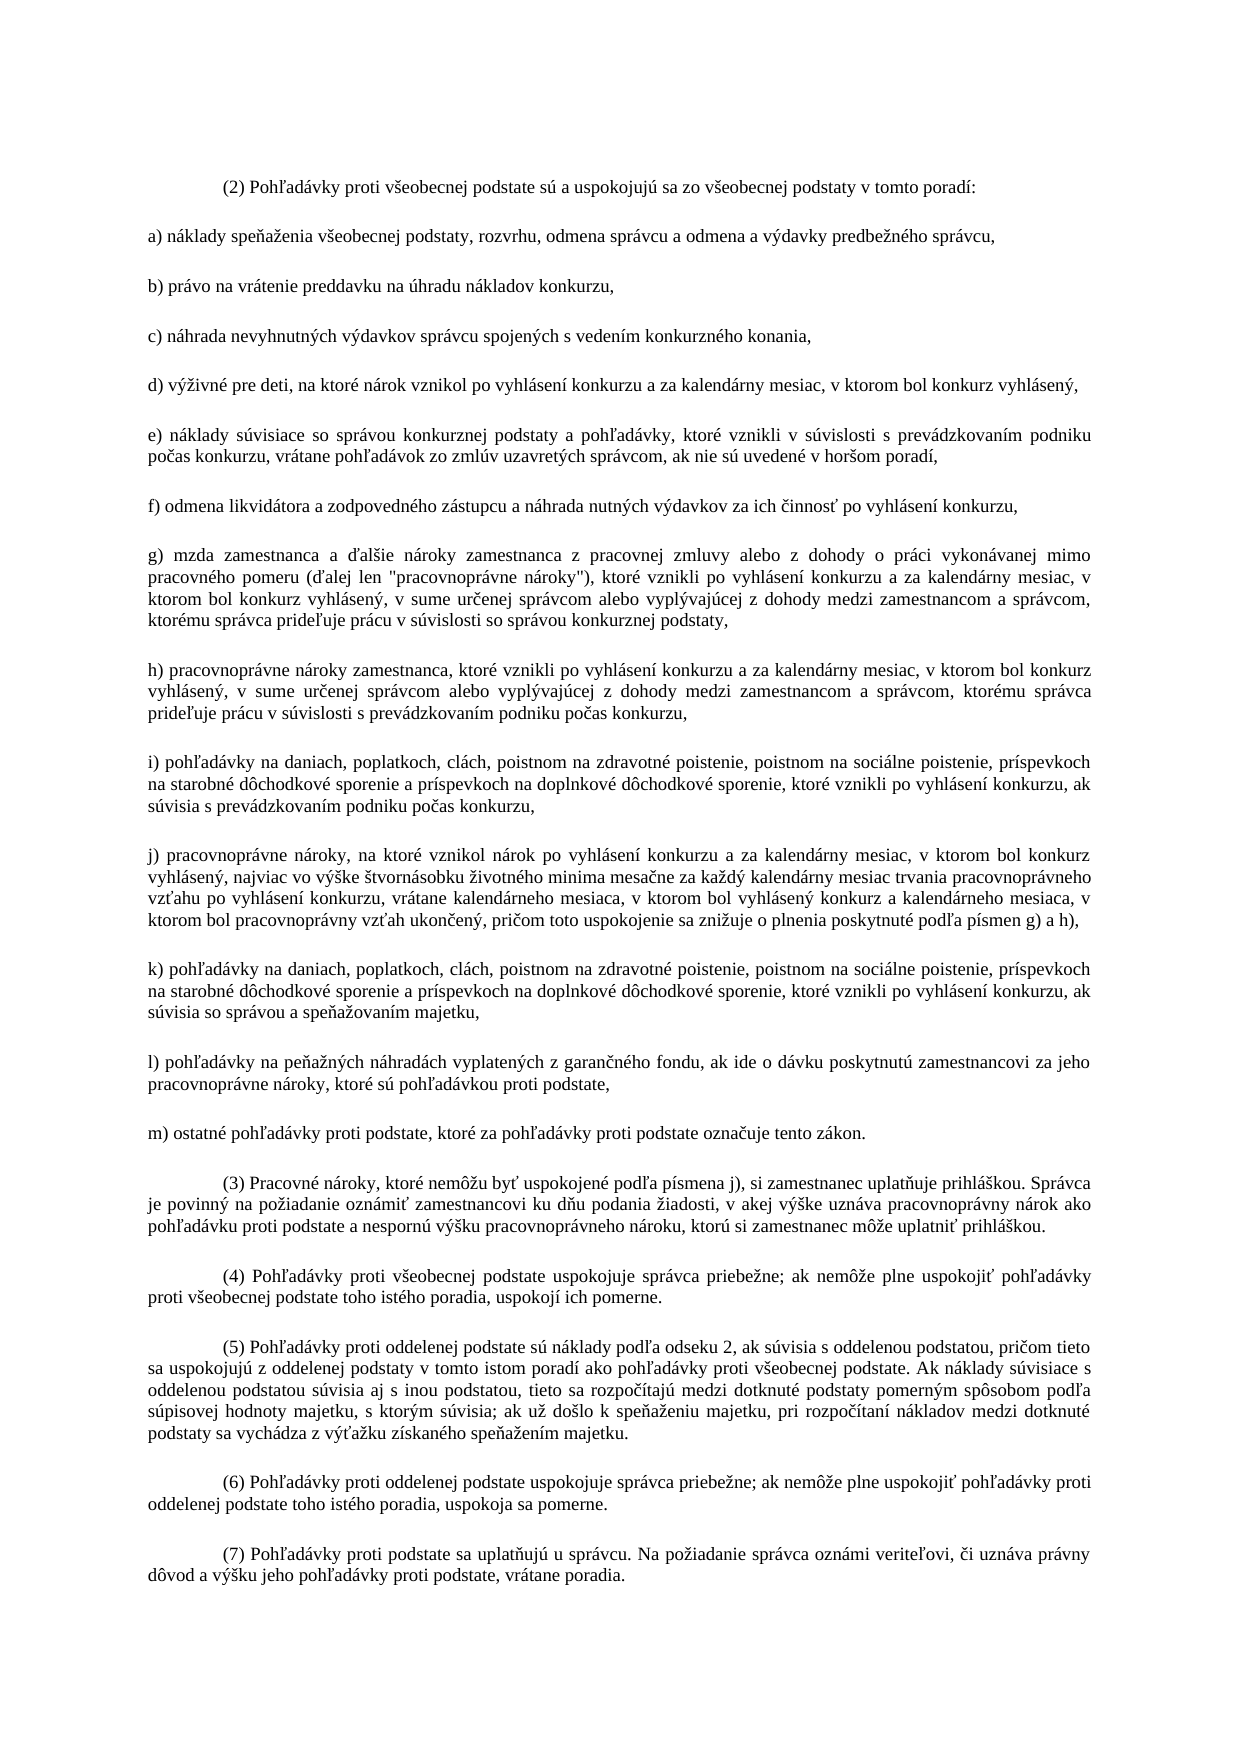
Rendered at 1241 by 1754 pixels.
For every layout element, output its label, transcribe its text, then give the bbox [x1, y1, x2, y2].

text m) ostatné pohľadávky proti podstate, ktoré za pohľadávky proti podstate označuje tento zákon. [148, 1122, 1092, 1144]
text k) pohľadávky na daniach, poplatkoch, clách, poistnom na zdravotné poistenie, poistnom na sociálne poistenie, príspevkoch na starobné dôchodkové sporenie a príspevkoch na doplnkové dôchodkové sporenie, ktoré vznikli po vyhlásení konkurzu, ak súvisia so správou a speňažovaním majetku, [148, 958, 1092, 1023]
text b) právo na vrátenie preddavku na úhradu nákladov konkurzu, [148, 275, 1092, 296]
text e) náklady súvisiace so správou konkurznej podstaty a pohľadávky, ktoré vznikli v súvislosti s prevádzkovaním podniku počas konkurzu, vrátane pohľadávok zo zmlúv uzavretých správcom, ak nie sú uvedené v horšom poradí, [148, 424, 1092, 467]
text l) pohľadávky na peňažných náhradách vyplatených z garančného fondu, ak ide o dávku poskytnutú zamestnancovi za jeho pracovnoprávne nároky, ktoré sú pohľadávkou proti podstate, [148, 1051, 1092, 1094]
text (2) Pohľadávky proti všeobecnej podstate sú a uspokojujú sa zo všeobecnej podstaty v tomto poradí: [148, 176, 1092, 197]
text c) náhrada nevyhnutných výdavkov správcu spojených s vedením konkurzného konania, [148, 324, 1092, 346]
text i) pohľadávky na daniach, poplatkoch, clách, poistnom na zdravotné poistenie, poistnom na sociálne poistenie, príspevkoch na starobné dôchodkové sporenie a príspevkoch na doplnkové dôchodkové sporenie, ktoré vznikli po vyhlásení konkurzu, ak súvisia s prevádzkovaním podniku počas konkurzu, [148, 751, 1092, 816]
text h) pracovnoprávne nároky zamestnanca, ktoré vznikli po vyhlásení konkurzu a za kalendárny mesiac, v ktorom bol konkurz vyhlásený, v sume určenej správcom alebo vyplývajúcej z dohody medzi zamestnancom a správcom, ktorému správca prideľuje prácu v súvislosti s prevádzkovaním podniku počas konkurzu, [148, 659, 1092, 723]
text (6) Pohľadávky proti oddelenej podstate uspokojuje správca priebežne; ak nemôže plne uspokojiť pohľadávky proti oddelenej podstate toho istého poradia, uspokoja sa pomerne. [148, 1471, 1092, 1514]
text g) mzda zamestnanca a ďalšie nároky zamestnanca z pracovnej zmluvy alebo z dohody o práci vykonávanej mimo pracovného pomeru (ďalej len "pracovnoprávne nároky"), ktoré vznikli po vyhlásení konkurzu a za kalendárny mesiac, v ktorom bol konkurz vyhlásený, v sume určenej správcom alebo vyplývajúcej z dohody medzi zamestnancom a správcom, ktorému správca prideľuje prácu v súvislosti so správou konkurznej podstaty, [148, 544, 1092, 631]
text (7) Pohľadávky proti podstate sa uplatňujú u správcu. Na požiadanie správca oznámi veriteľovi, či uznáva právny dôvod a výšku jeho pohľadávky proti podstate, vrátane poradia. [148, 1543, 1092, 1586]
text (5) Pohľadávky proti oddelenej podstate sú náklady podľa odseku 2, ak súvisia s oddelenou podstatou, pričom tieto sa uspokojujú z oddelenej podstaty v tomto istom poradí ako pohľadávky proti všeobecnej podstate. Ak náklady súvisiace s oddelenou podstatou súvisia aj s inou podstatou, tieto sa rozpočítajú medzi dotknuté podstaty pomerným spôsobom podľa súpisovej hodnoty majetku, s ktorým súvisia; ak už došlo k speňaženiu majetku, pri rozpočítaní nákladov medzi dotknuté podstaty sa vychádza z výťažku získaného speňažením majetku. [148, 1336, 1092, 1443]
text j) pracovnoprávne nároky, na ktoré vznikol nárok po vyhlásení konkurzu a za kalendárny mesiac, v ktorom bol konkurz vyhlásený, najviac vo výške štvornásobku životného minima mesačne za každý kalendárny mesiac trvania pracovnoprávneho vzťahu po vyhlásení konkurzu, vrátane kalendárneho mesiaca, v ktorom bol vyhlásený konkurz a kalendárneho mesiaca, v ktorom bol pracovnoprávny vzťah ukončený, pričom toto uspokojenie sa znižuje o plnenia poskytnuté podľa písmen g) a h), [148, 844, 1092, 930]
text (3) Pracovné nároky, ktoré nemôžu byť uspokojené podľa písmena j), si zamestnanec uplatňuje prihláškou. Správca je povinný na požiadanie oznámiť zamestnancovi ku dňu podania žiadosti, v akej výške uznáva pracovnoprávny nárok ako pohľadávku proti podstate a nespornú výšku pracovnoprávneho nároku, ktorú si zamestnanec môže uplatniť prihláškou. [148, 1172, 1092, 1236]
text (4) Pohľadávky proti všeobecnej podstate uspokojuje správca priebežne; ak nemôže plne uspokojiť pohľadávky proti všeobecnej podstate toho istého poradia, uspokojí ich pomerne. [148, 1264, 1092, 1308]
text a) náklady speňaženia všeobecnej podstaty, rozvrhu, odmena správcu a odmena a výdavky predbežného správcu, [148, 225, 1092, 247]
text f) odmena likvidátora a zodpovedného zástupcu a náhrada nutných výdavkov za ich činnosť po vyhlásení konkurzu, [148, 495, 1092, 516]
text d) výživné pre deti, na ktoré nárok vznikol po vyhlásení konkurzu a za kalendárny mesiac, v ktorom bol konkurz vyhlásený, [148, 374, 1092, 396]
